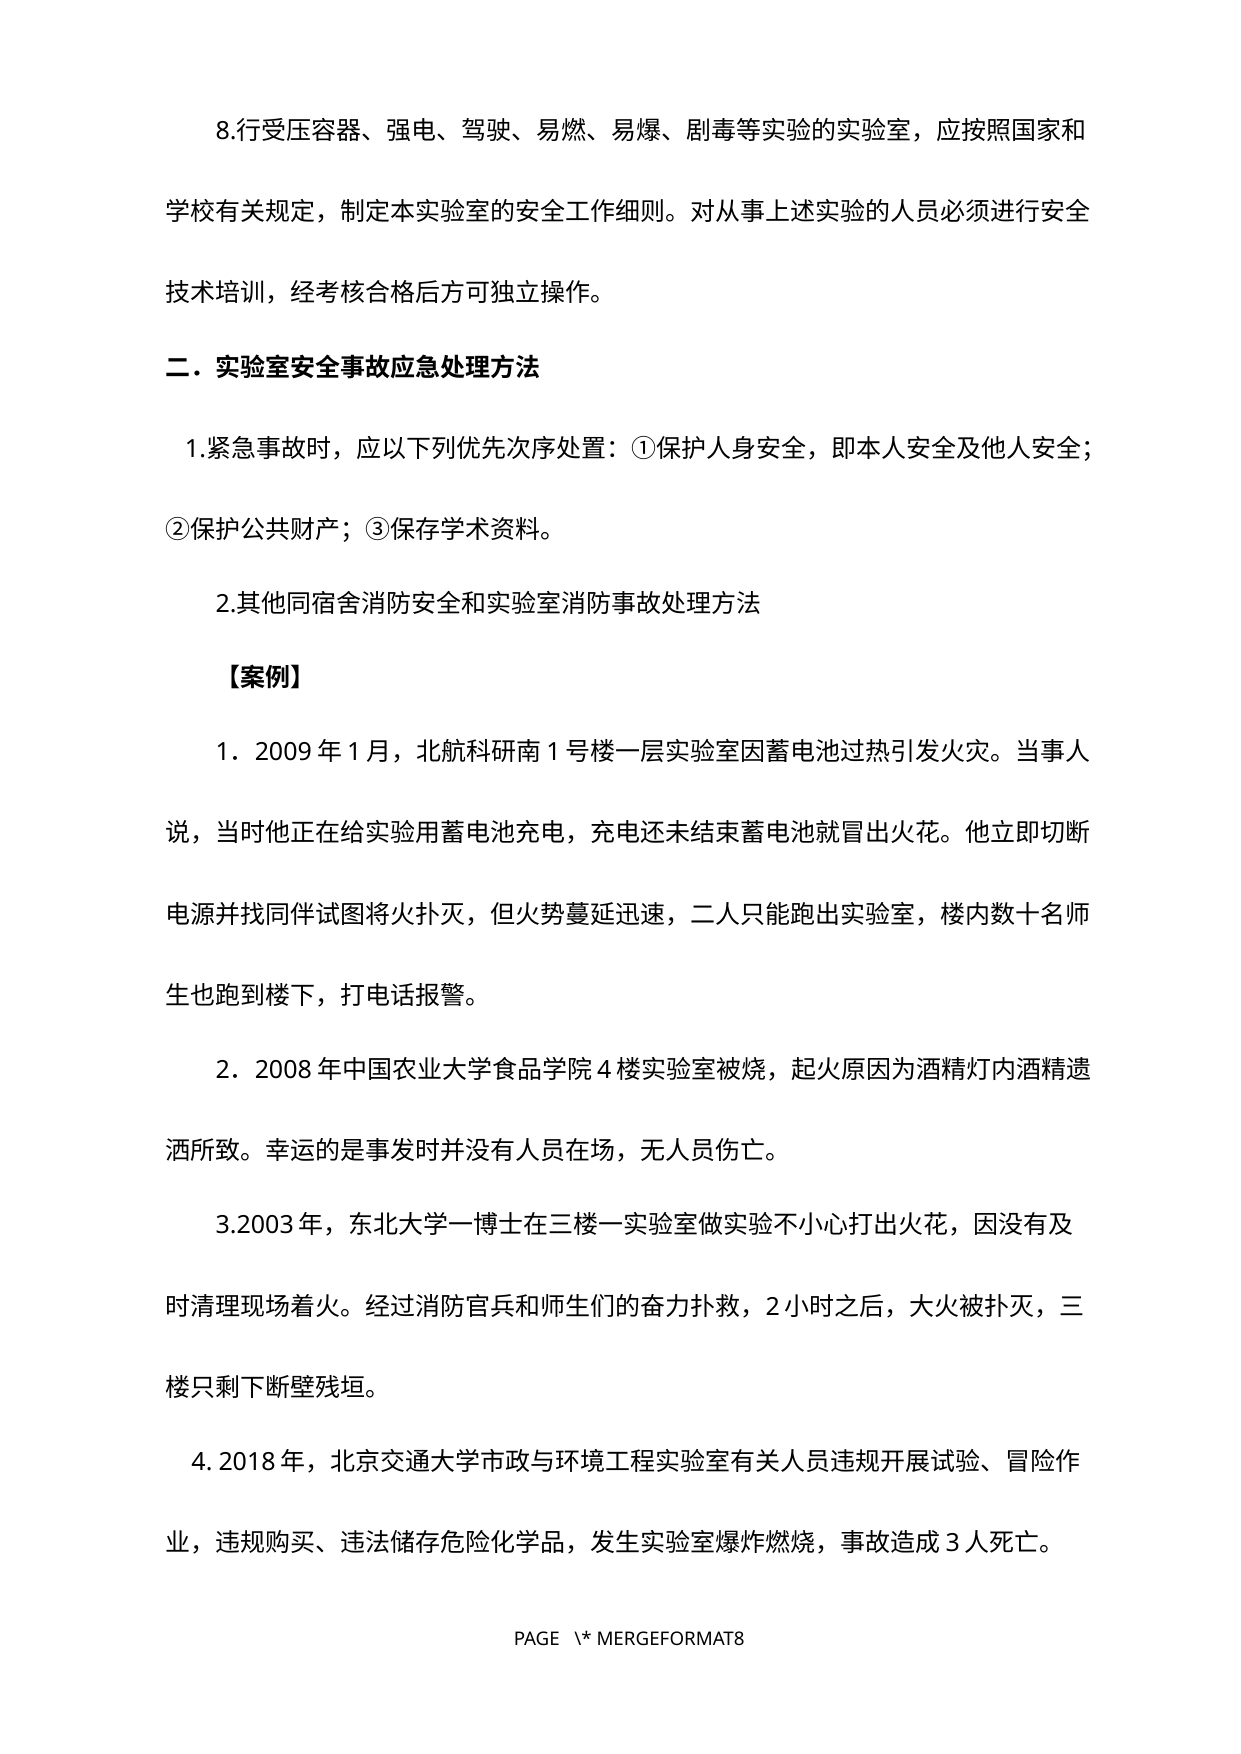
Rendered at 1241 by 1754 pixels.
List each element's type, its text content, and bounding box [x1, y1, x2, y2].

text 4. 2018年，北京交通大学市政与环境工程实验室有关人员违规开展试验、冒险作业，违规购买、违法储存危险化学品，发生实验室爆炸燃烧，事故造成3人死亡。 [165, 1427, 1093, 1573]
text 2．2008年中国农业大学食品学院4楼实验室被烧，起火原因为酒精灯内酒精遗洒所致。幸运的是事发时并没有人员在场，无人员伤亡。 [165, 1035, 1093, 1181]
text 二．实验室安全事故应急处理方法 1.紧急事故时，应以下列优先次序处置：①保护人身安全，即本人安全及他人安全；②保护公共财产；③保存学术资料。 [165, 333, 1093, 430]
text 二．实验室安全事故应急处理方法 1.紧急事故时，应以下列优先次序处置：①保护人身安全，即本人安全及他人安全；②保护公共财产；③保存学术资料。 [165, 464, 1093, 560]
text 3.2003年，东北大学一博士在三楼一实验室做实验不小心打出火花，因没有及时清理现场着火。经过消防官兵和师生们的奋力扑救，2小时之后，大火被扑灭，三楼只剩下断壁残垣。 [165, 1190, 1093, 1418]
text 【案例】 [165, 643, 1093, 708]
text 2.其他同宿舍消防安全和实验室消防事故处理方法 [165, 569, 1093, 634]
text 1．2009年1月，北航科研南1号楼一层实验室因蓄电池过热引发火灾。当事人说，当时他正在给实验用蓄电池充电，充电还未结束蓄电池就冒出火花。他立即切断电源并找同伴试图将火扑灭，但火势蔓延迅速，二人只能跑出实验室，楼内数十名师生也跑到楼下，打电话报警。 [165, 717, 1093, 1026]
text 8.行受压容器、强电、驾驶、易燃、易爆、剧毒等实验的实验室，应按照国家和学校有关规定，制定本实验室的安全工作细则。对从事上述实验的人员必须进行安全技术培训，经考核合格后方可独立操作。 [165, 96, 1093, 323]
